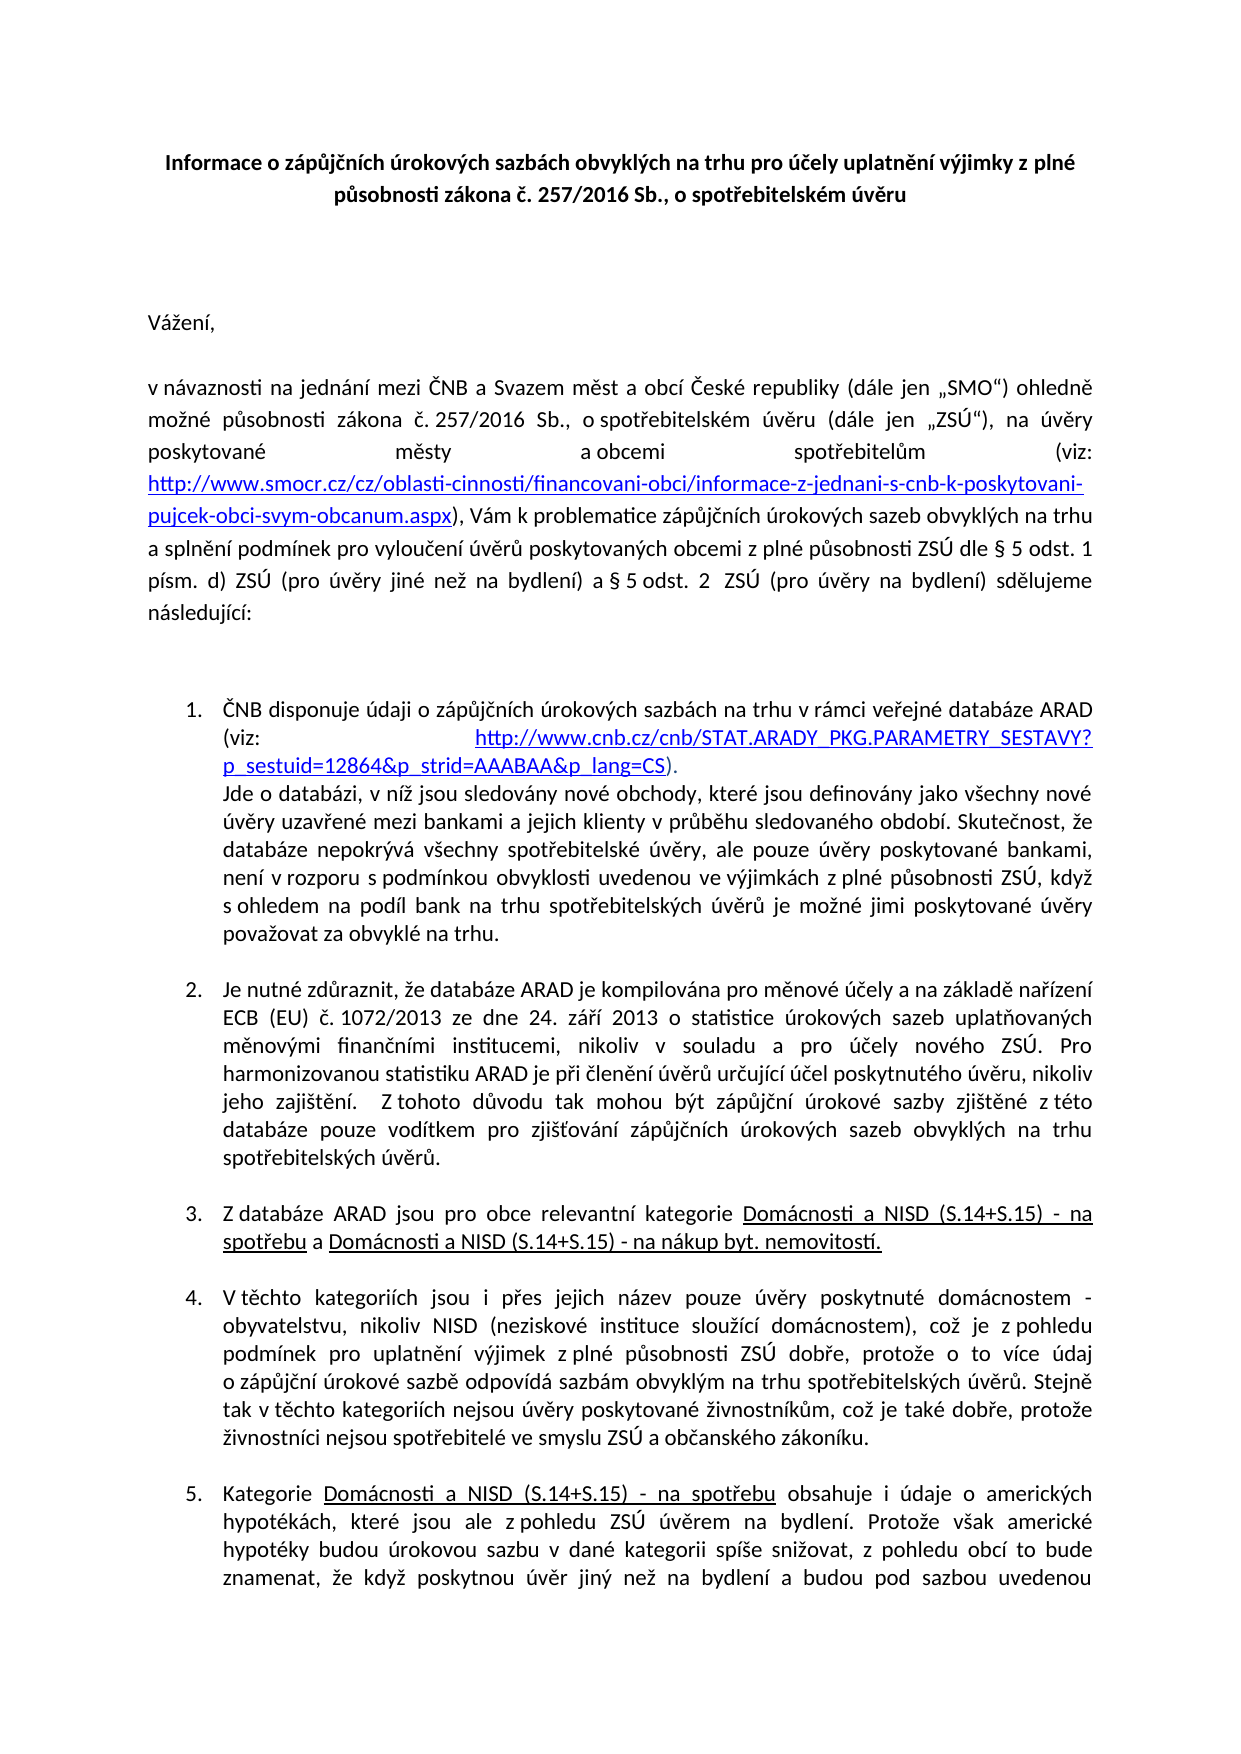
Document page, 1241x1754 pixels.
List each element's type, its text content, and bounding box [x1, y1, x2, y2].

text Vážení, [148, 308, 1093, 337]
list ČNB disponuje údaji o zápůjčních úrokových sazbách na trhu v rámci veřejné databáze ARAD (viz: http://www.cnb.cz/cnb/STAT.ARADY_PKG.PARAMETRY_SESTAVY?p_sestuid=12864&p_strid=AAABAA&p_lang=CS). [185, 695, 1093, 779]
text Informace o zápůjčních úrokových sazbách obvyklých na trhu pro účely uplatnění výjimky z plné působnosti zákona č. 257/2016 Sb., o spotřebitelském úvěru [148, 148, 1093, 208]
list Jde o databázi, v níž jsou sledovány nové obchody, které jsou definovány jako všechny nové úvěry uzavřené mezi bankami a jejich klienty v průběhu sledovaného období. Skutečnost, že databáze nepokrývá všechny spotřebitelské úvěry, ale pouze úvěry poskytované bankami, není v rozporu s podmínkou obvyklosti uvedenou ve výjimkách z plné působnosti ZSÚ, když s ohledem na podíl bank na trhu spotřebitelských úvěrů je možné jimi poskytované úvěry považovat za obvyklé na trhu. [223, 779, 1093, 947]
list Je nutné zdůraznit, že databáze ARAD je kompilována pro měnové účely a na základě nařízení ECB (EU) č. 1072/2013 ze dne 24. září 2013 o statistice úrokových sazeb uplatňovaných měnovými finančními institucemi, nikoliv v souladu a pro účely nového ZSÚ. Pro harmonizovanou statistiku ARAD je při členění úvěrů určující účel poskytnutého úvěru, nikoliv jeho zajištění. Z tohoto důvodu tak mohou být zápůjční úrokové sazby zjištěné z této databáze pouze vodítkem pro zjišťování zápůjčních úrokových sazeb obvyklých na trhu spotřebitelských úvěrů. [185, 975, 1093, 1171]
list Z databáze ARAD jsou pro obce relevantní kategorie Domácnosti a NISD (S.14+S.15) - na spotřebu a Domácnosti a NISD (S.14+S.15) - na nákup byt. nemovitostí. [185, 1199, 1093, 1255]
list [185, 1479, 1093, 1591]
list V těchto kategoriích jsou i přes jejich název pouze úvěry poskytnuté domácnostem - obyvatelstvu, nikoliv NISD (neziskové instituce sloužící domácnostem), což je z pohledu podmínek pro uplatnění výjimek z plné působnosti ZSÚ dobře, protože o to více údaj o zápůjční úrokové sazbě odpovídá sazbám obvyklým na trhu spotřebitelských úvěrů. Stejně tak v těchto kategoriích nejsou úvěry poskytované živnostníkům, což je také dobře, protože živnostníci nejsou spotřebitelé ve smyslu ZSÚ a občanského zákoníku. [185, 1283, 1093, 1451]
text v návaznosti na jednání mezi ČNB a Svazem měst a obcí České republiky (dále jen „SMO“) ohledně možné působnosti zákona č. 257/2016 Sb., o spotřebitelském úvěru (dále jen „ZSÚ“), na úvěry poskytované městy a obcemi spotřebitelům (viz: http://www.smocr.cz/cz/oblasti-cinnosti/financovani-obci/informace-z-jednani-s-cnb-k-poskytovani-pujcek-obci-svym-obcanum.aspx), Vám k problematice zápůjčních úrokových sazeb obvyklých na trhu a splnění podmínek pro vyloučení úvěrů poskytovaných obcemi z plné působnosti ZSÚ dle § 5 odst. 1 písm. d) ZSÚ (pro úvěry jiné než na bydlení) a § 5 odst. 2 ZSÚ (pro úvěry na bydlení) sdělujeme následující: [148, 373, 1093, 626]
